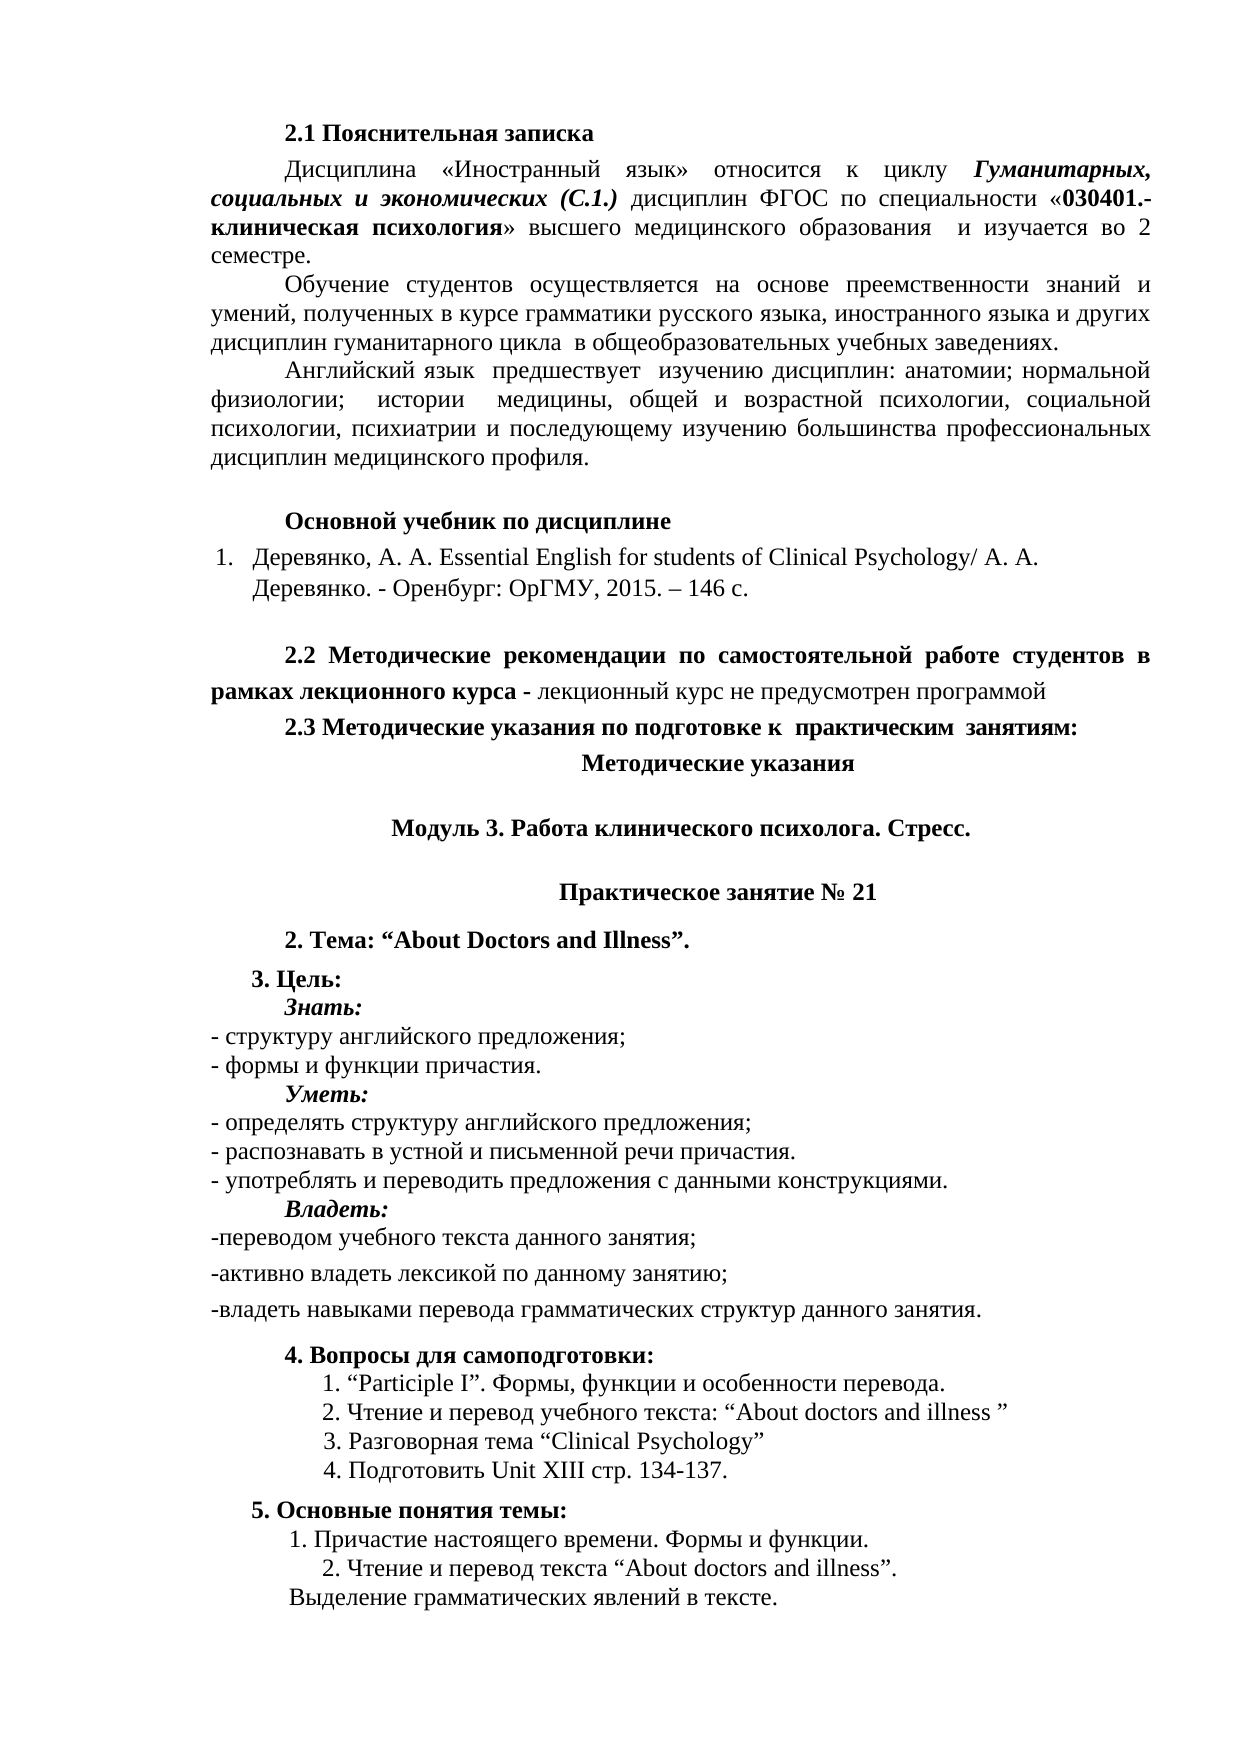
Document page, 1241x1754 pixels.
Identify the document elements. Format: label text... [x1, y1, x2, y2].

text Знать: [211, 992, 1152, 1021]
text 4. Вопросы для самоподготовки: [211, 1340, 1152, 1368]
text Модуль 3. Работа клинического психолога. Стресс. [211, 813, 1152, 841]
list Деревянко, А. А. Essential English for students of Clinical Psychology/ А. А. Деревянко. - Оренбург: ОрГМУ, 2015. – 146 с. [215, 542, 1152, 602]
text Обучение студентов осуществляется на основе преемственности знаний и умений, полученных в курсе грамматики русского языка, иностранного языка и других дисциплин гуманитарного цикла в общеобразовательных учебных заведениях. [211, 269, 1152, 355]
text 2. Чтение и перевод учебного текста: “About doctors and illness ” [211, 1397, 1152, 1426]
text - определять структуру английского предложения; [211, 1107, 1152, 1136]
text 1. “Participle I”. Формы, функции и особенности перевода. [211, 1368, 1152, 1397]
text 2.3 Методические указания по подготовке к практическим занятиям: [211, 712, 1152, 741]
text - распознавать в устной и письменной речи причастия. [211, 1136, 1152, 1165]
text Английский язык предшествует изучению дисциплин: анатомии; нормальной физиологии; истории медицины, общей и возрастной психологии, социальной психологии, психиатрии и последующему изучению большинства профессиональных дисциплин медицинского профиля. [211, 355, 1152, 470]
text Дисциплина «Иностранный язык» относится к циклу Гуманитарных, социальных и экономических (С.1.) дисциплин ФГОС по специальности «030401.-клиническая психология» высшего медицинского образования и изучается во 2 семестре. [211, 154, 1152, 269]
text Уметь: [211, 1079, 1152, 1107]
text Выделение грамматических явлений в тексте. [251, 1582, 1152, 1611]
text - структуру английского предложения; [211, 1021, 1152, 1050]
text 1. Причастие настоящего времени. Формы и функции. [251, 1524, 1152, 1553]
text 5. Основные понятия темы: [251, 1496, 1152, 1524]
text 2. Тема: “About Doctors and Illness”. [211, 925, 1152, 954]
text Методические указания [211, 748, 1152, 777]
text Владеть: [211, 1194, 1152, 1222]
text 2.2 Методические рекомендации по самостоятельной работе студентов в рамках лекционного курса - лекционный курс не предусмотрен программой [211, 640, 1152, 705]
text Основной учебник по дисциплине [211, 506, 1152, 535]
text 2. Чтение и перевод текста “About doctors and illness”. [211, 1553, 1152, 1582]
text 3. Цель: [251, 964, 1152, 992]
text -переводом учебного текста данного занятия; [211, 1222, 1152, 1251]
text - формы и функции причастия. [211, 1050, 1152, 1079]
text 2.1 Пояснительная записка [211, 118, 1152, 147]
text - употреблять и переводить предложения с данными конструкциями. [211, 1165, 1152, 1194]
text 4. Подготовить Unit XIII cтр. 134-137. [211, 1455, 1152, 1483]
text -владеть навыками перевода грамматических структур данного занятия. [211, 1294, 1152, 1323]
text Практическое занятие № 21 [211, 877, 1152, 906]
text 3. Разговорная тема “Clinical Psychology” [211, 1426, 1152, 1455]
text -активно владеть лексикой по данному занятию; [211, 1258, 1152, 1287]
